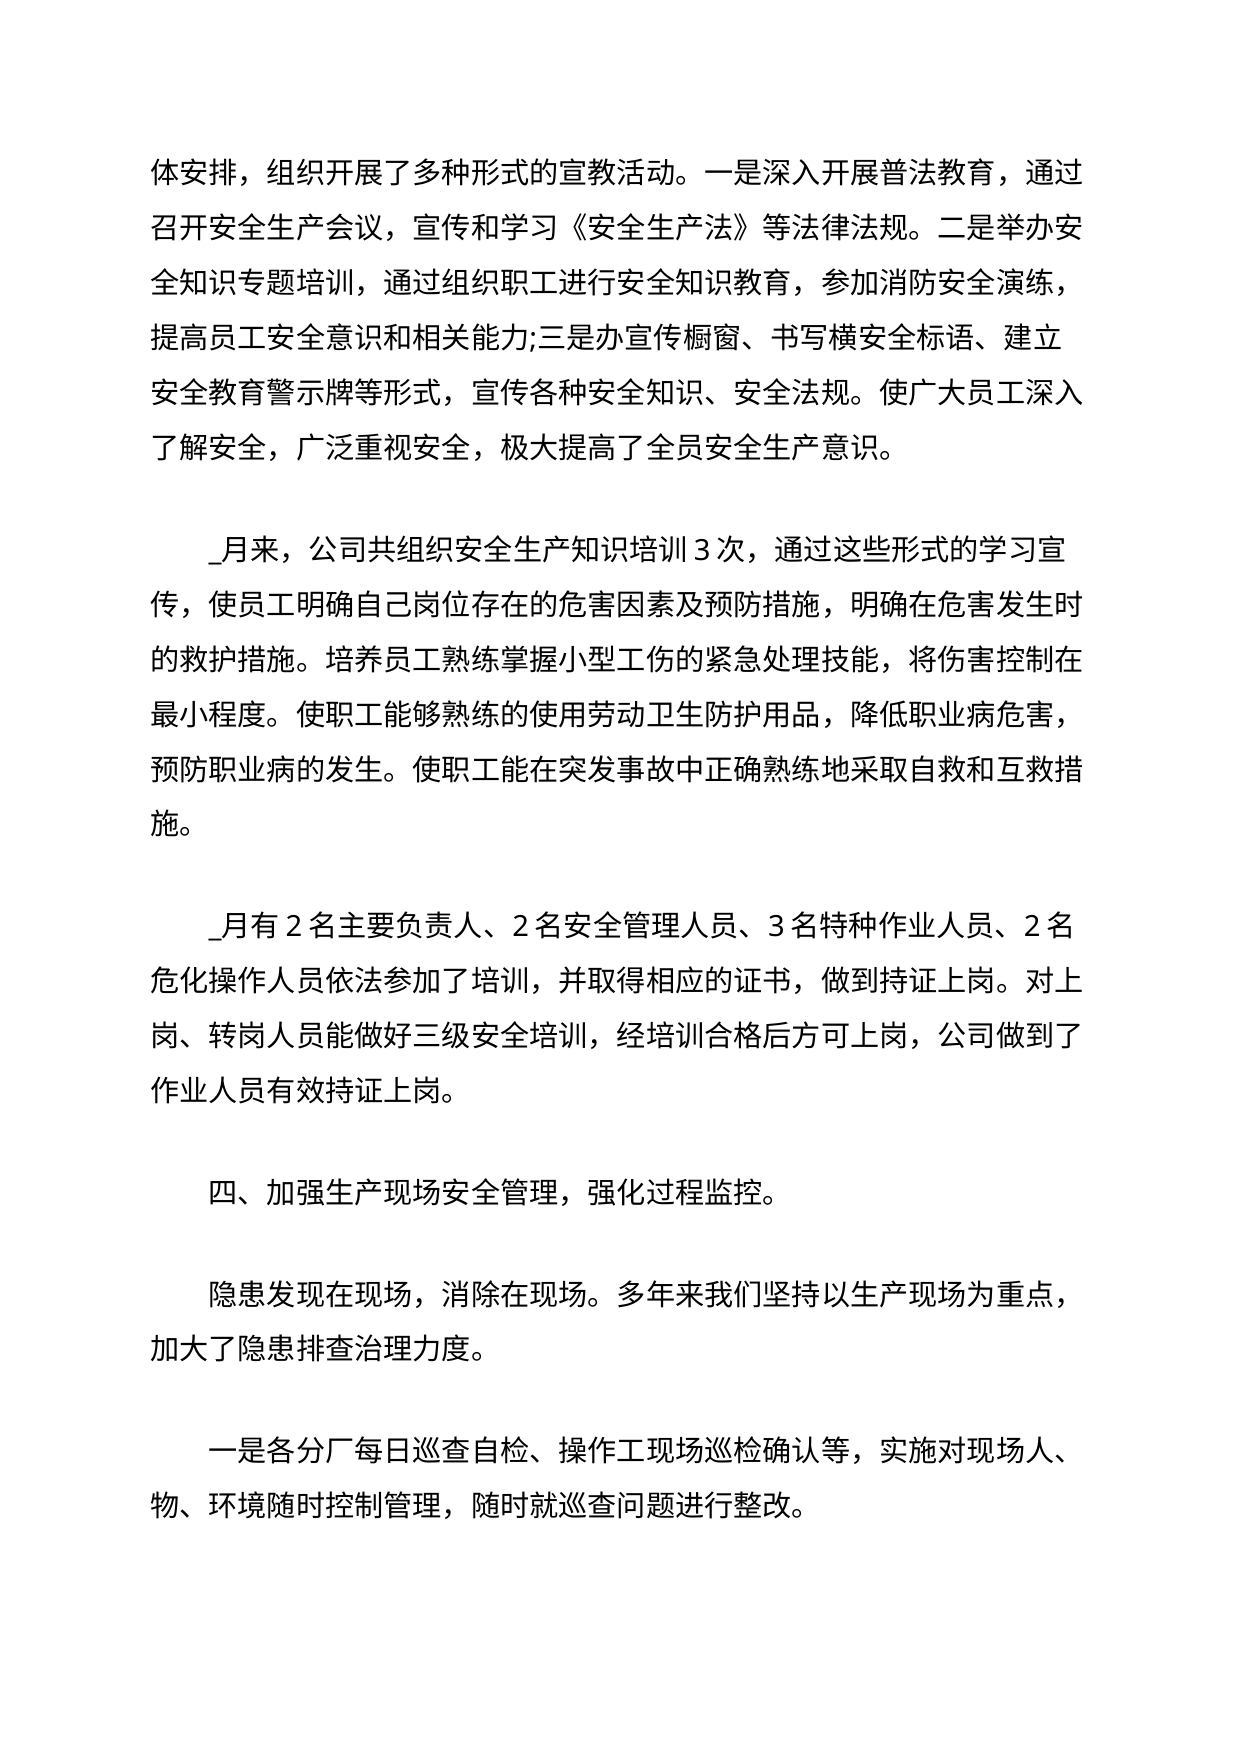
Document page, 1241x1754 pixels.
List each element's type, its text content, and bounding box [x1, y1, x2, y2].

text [150, 150, 1090, 467]
text 隐患发现在现场，消除在现场。多年来我们坚持以生产现场为重点，加大了隐患排查治理力度。 [150, 1271, 1090, 1368]
text _月来，公司共组织安全生产知识培训3次，通过这些形式的学习宣传，使员工明确自己岗位存在的危害因素及预防措施，明确在危害发生时的救护措施。培养员工熟练掌握小型工伤的紧急处理技能，将伤害控制在最小程度。使职工能够熟练的使用劳动卫生防护用品，降低职业病危害，预防职业病的发生。使职工能在突发事故中正确熟练地采取自救和互救措施。 [150, 526, 1090, 843]
text 四、加强生产现场安全管理，强化过程监控。 [150, 1169, 1090, 1212]
text 一是各分厂每日巡查自检、操作工现场巡检确认等，实施对现场人、物、环境随时控制管理，随时就巡查问题进行整改。 [150, 1428, 1090, 1525]
text _月有2名主要负责人、2名安全管理人员、3名特种作业人员、2名危化操作人员依法参加了培训，并取得相应的证书，做到持证上岗。对上岗、转岗人员能做好三级安全培训，经培训合格后方可上岗，公司做到了作业人员有效持证上岗。 [150, 903, 1090, 1110]
